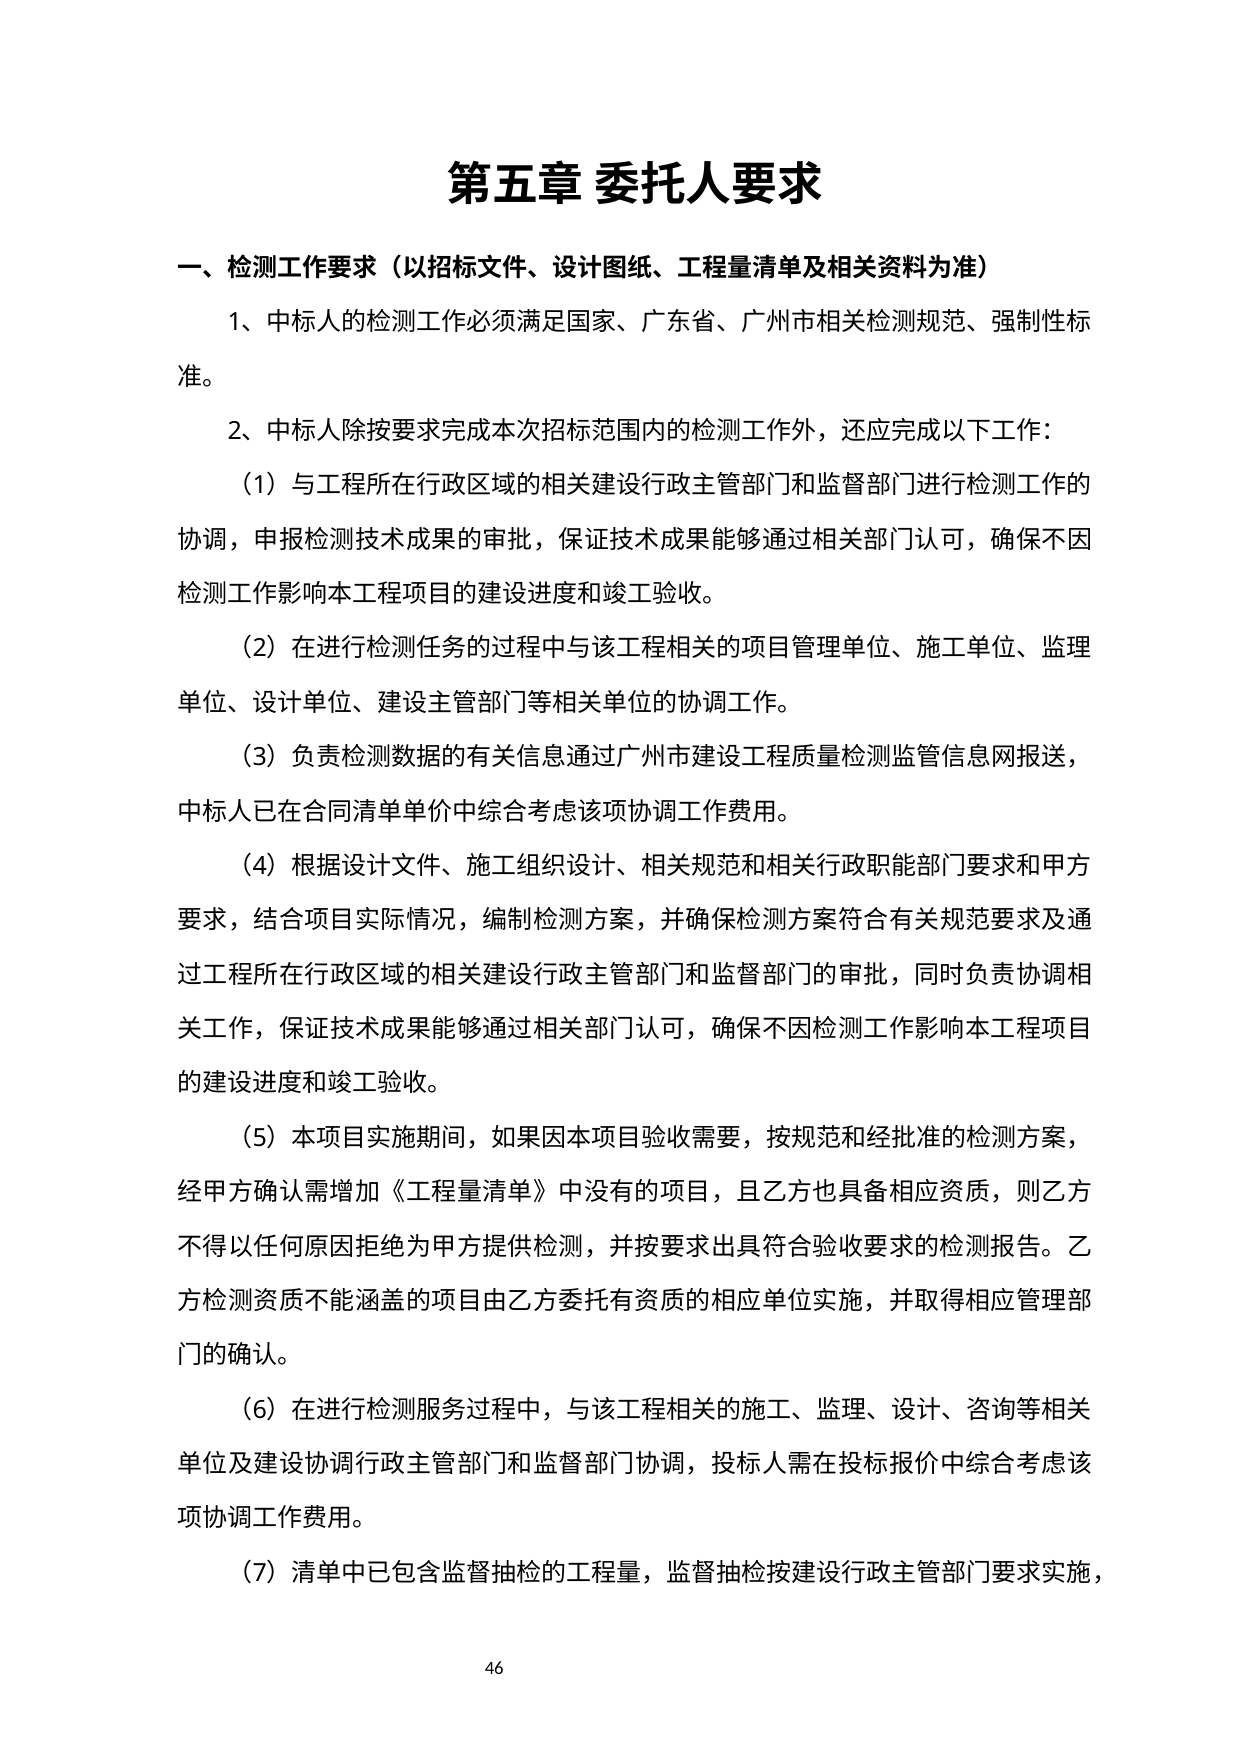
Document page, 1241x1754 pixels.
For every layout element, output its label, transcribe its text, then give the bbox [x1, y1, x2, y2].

text （5）本项目实施期间，如果因本项目验收需要，按规范和经批准的检测方案，经甲方确认需增加《工程量清单》中没有的项目，且乙方也具备相应资质，则乙方不得以任何原因拒绝为甲方提供检测，并按要求出具符合验收要求的检测报告。乙方检测资质不能涵盖的项目由乙方委托有资质的相应单位实施，并取得相应管理部门的确认。 [177, 1117, 1092, 1371]
text （4）根据设计文件、施工组织设计、相关规范和相关行政职能部门要求和甲方要求，结合项目实际情况，编制检测方案，并确保检测方案符合有关规范要求及通过工程所在行政区域的相关建设行政主管部门和监督部门的审批，同时负责协调相关工作，保证技术成果能够通过相关部门认可，确保不因检测工作影响本工程项目的建设进度和竣工验收。 [177, 845, 1092, 1099]
text （1）与工程所在行政区域的相关建设行政主管部门和监督部门进行检测工作的协调，申报检测技术成果的审批，保证技术成果能够通过相关部门认可，确保不因检测工作影响本工程项目的建设进度和竣工验收。 [177, 465, 1092, 610]
text 一、检测工作要求（以招标文件、设计图纸、工程量清单及相关资料为准） [177, 247, 1092, 283]
text （3）负责检测数据的有关信息通过广州市建设工程质量检测监管信息网报送，中标人已在合同清单单价中综合考虑该项协调工作费用。 [177, 737, 1092, 827]
text 1、中标人的检测工作必须满足国家、广东省、广州市相关检测规范、强制性标准。 [177, 302, 1092, 392]
subtitle 第五章 委托人要求 [177, 148, 1092, 214]
text （6）在进行检测服务过程中，与该工程相关的施工、监理、设计、咨询等相关单位及建设协调行政主管部门和监督部门协调，投标人需在投标报价中综合考虑该项协调工作费用。 [177, 1389, 1092, 1534]
text 2、中标人除按要求完成本次招标范围内的检测工作外，还应完成以下工作： [177, 410, 1092, 447]
text （2）在进行检测任务的过程中与该工程相关的项目管理单位、施工单位、监理单位、设计单位、建设主管部门等相关单位的协调工作。 [177, 628, 1092, 718]
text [177, 1552, 1092, 1588]
